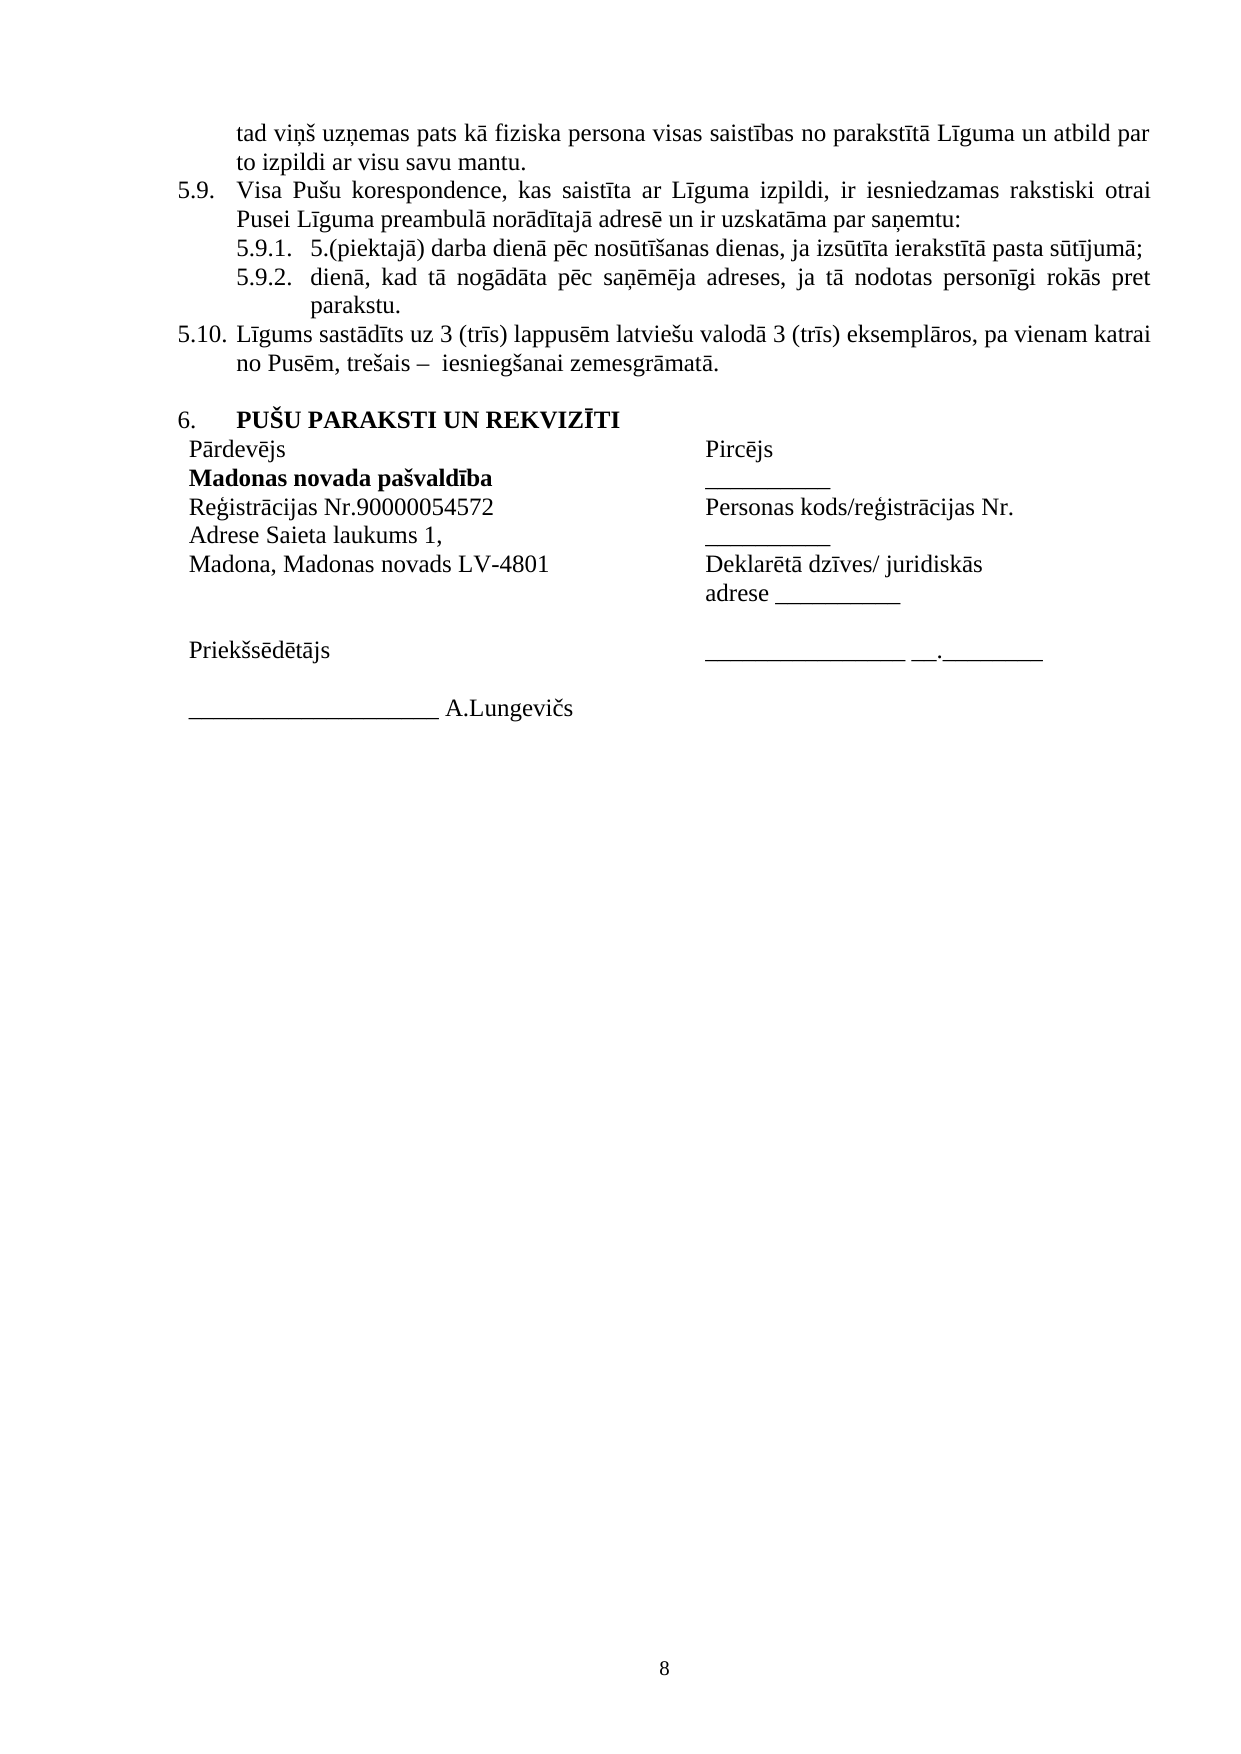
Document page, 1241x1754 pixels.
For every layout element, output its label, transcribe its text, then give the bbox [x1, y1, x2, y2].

list 5.(piektajā) darba dienā pēc nosūtīšanas dienas, ja izsūtīta ierakstītā pasta sūtījumā; [236, 233, 1152, 262]
table_header Pircējs __________ Personas kods/reģistrācijas Nr. __________ Deklarētā dzīves/ juridiskās adrese __________ ________________ __.________ [694, 434, 1063, 821]
list Visa Pušu korespondence, kas saistīta ar Līguma izpildi, ir iesniedzamas rakstiski otrai Pusei Līguma preambulā norādītajā adresē un ir uzskatāma par saņemtu: [177, 176, 1152, 233]
list dienā, kad tā nogādāta pēc saņēmēja adreses, ja tā nodotas personīgi rokās pret parakstu. [236, 262, 1152, 319]
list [177, 118, 1152, 176]
list Pušu paraksti un rekvizīti [177, 406, 1152, 434]
table_header Pārdevējs Madonas novada pašvaldība Reģistrācijas Nr.90000054572 Adrese Saieta laukums 1, Madona, Madonas novads LV-4801 Priekšsēdētājs ____________________ A.Lungevičs [177, 434, 694, 821]
list Līgums sastādīts uz 3 (trīs) lappusēm latviešu valodā 3 (trīs) eksemplāros, pa vienam katrai no Pusēm, trešais – iesniegšanai zemesgrāmatā. [177, 319, 1152, 377]
